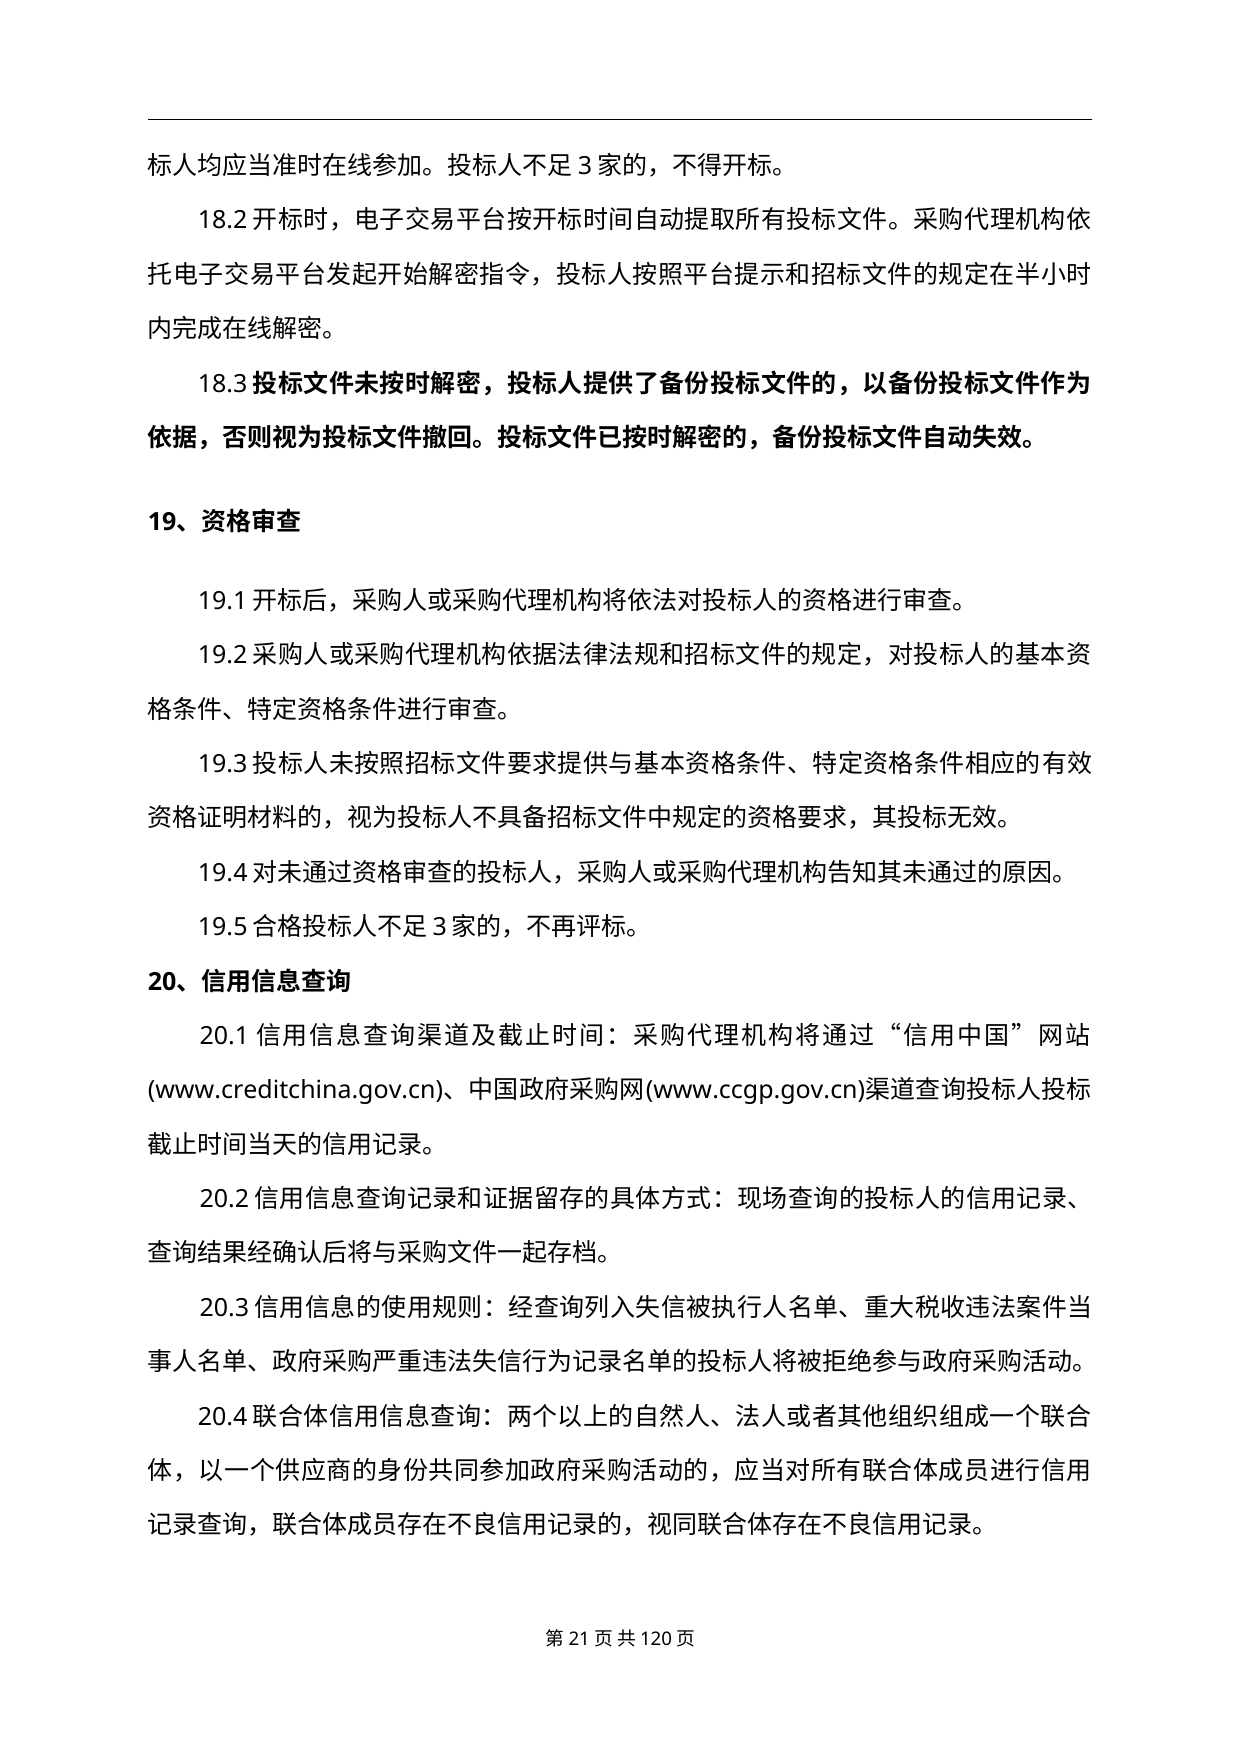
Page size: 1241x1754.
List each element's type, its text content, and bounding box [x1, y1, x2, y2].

text 18.2开标时，电子交易平台按开标时间自动提取所有投标文件。采购代理机构依托电子交易平台发起开始解密指令，投标人按照平台提示和招标文件的规定在半小时内完成在线解密。 [148, 200, 1092, 345]
text 19.3投标人未按照招标文件要求提供与基本资格条件、特定资格条件相应的有效资格证明材料的，视为投标人不具备招标文件中规定的资格要求，其投标无效。 [148, 743, 1092, 834]
text 20.1信用信息查询渠道及截止时间：采购代理机构将通过“信用中国”网站(www.creditchina.gov.cn)、中国政府采购网(www.ccgp.gov.cn)渠道查询投标人投标截止时间当天的信用记录。 [148, 1015, 1092, 1160]
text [148, 146, 1092, 182]
text 20.2信用信息查询记录和证据留存的具体方式：现场查询的投标人的信用记录、查询结果经确认后将与采购文件一起存档。 [148, 1178, 1092, 1269]
text 19.5合格投标人不足3家的，不再评标。 [148, 907, 1092, 943]
text 19、资格审查 [148, 501, 1092, 537]
text 20.4联合体信用信息查询：两个以上的自然人、法人或者其他组织组成一个联合体，以一个供应商的身份共同参加政府采购活动的，应当对所有联合体成员进行信用记录查询，联合体成员存在不良信用记录的，视同联合体存在不良信用记录。 [148, 1396, 1092, 1541]
text 20.3信用信息的使用规则：经查询列入失信被执行人名单、重大税收违法案件当事人名单、政府采购严重违法失信行为记录名单的投标人将被拒绝参与政府采购活动。 [148, 1287, 1092, 1378]
text 19.2采购人或采购代理机构依据法律法规和招标文件的规定，对投标人的基本资格条件、特定资格条件进行审查。 [148, 635, 1092, 725]
text 19.4对未通过资格审查的投标人，采购人或采购代理机构告知其未通过的原因。 [148, 852, 1092, 888]
text 19.1开标后，采购人或采购代理机构将依法对投标人的资格进行审查。 [148, 580, 1092, 617]
text 20、信用信息查询 [148, 961, 1092, 997]
text 18.3投标文件未按时解密，投标人提供了备份投标文件的，以备份投标文件作为依据，否则视为投标文件撤回。投标文件已按时解密的，备份投标文件自动失效。 [148, 363, 1092, 454]
